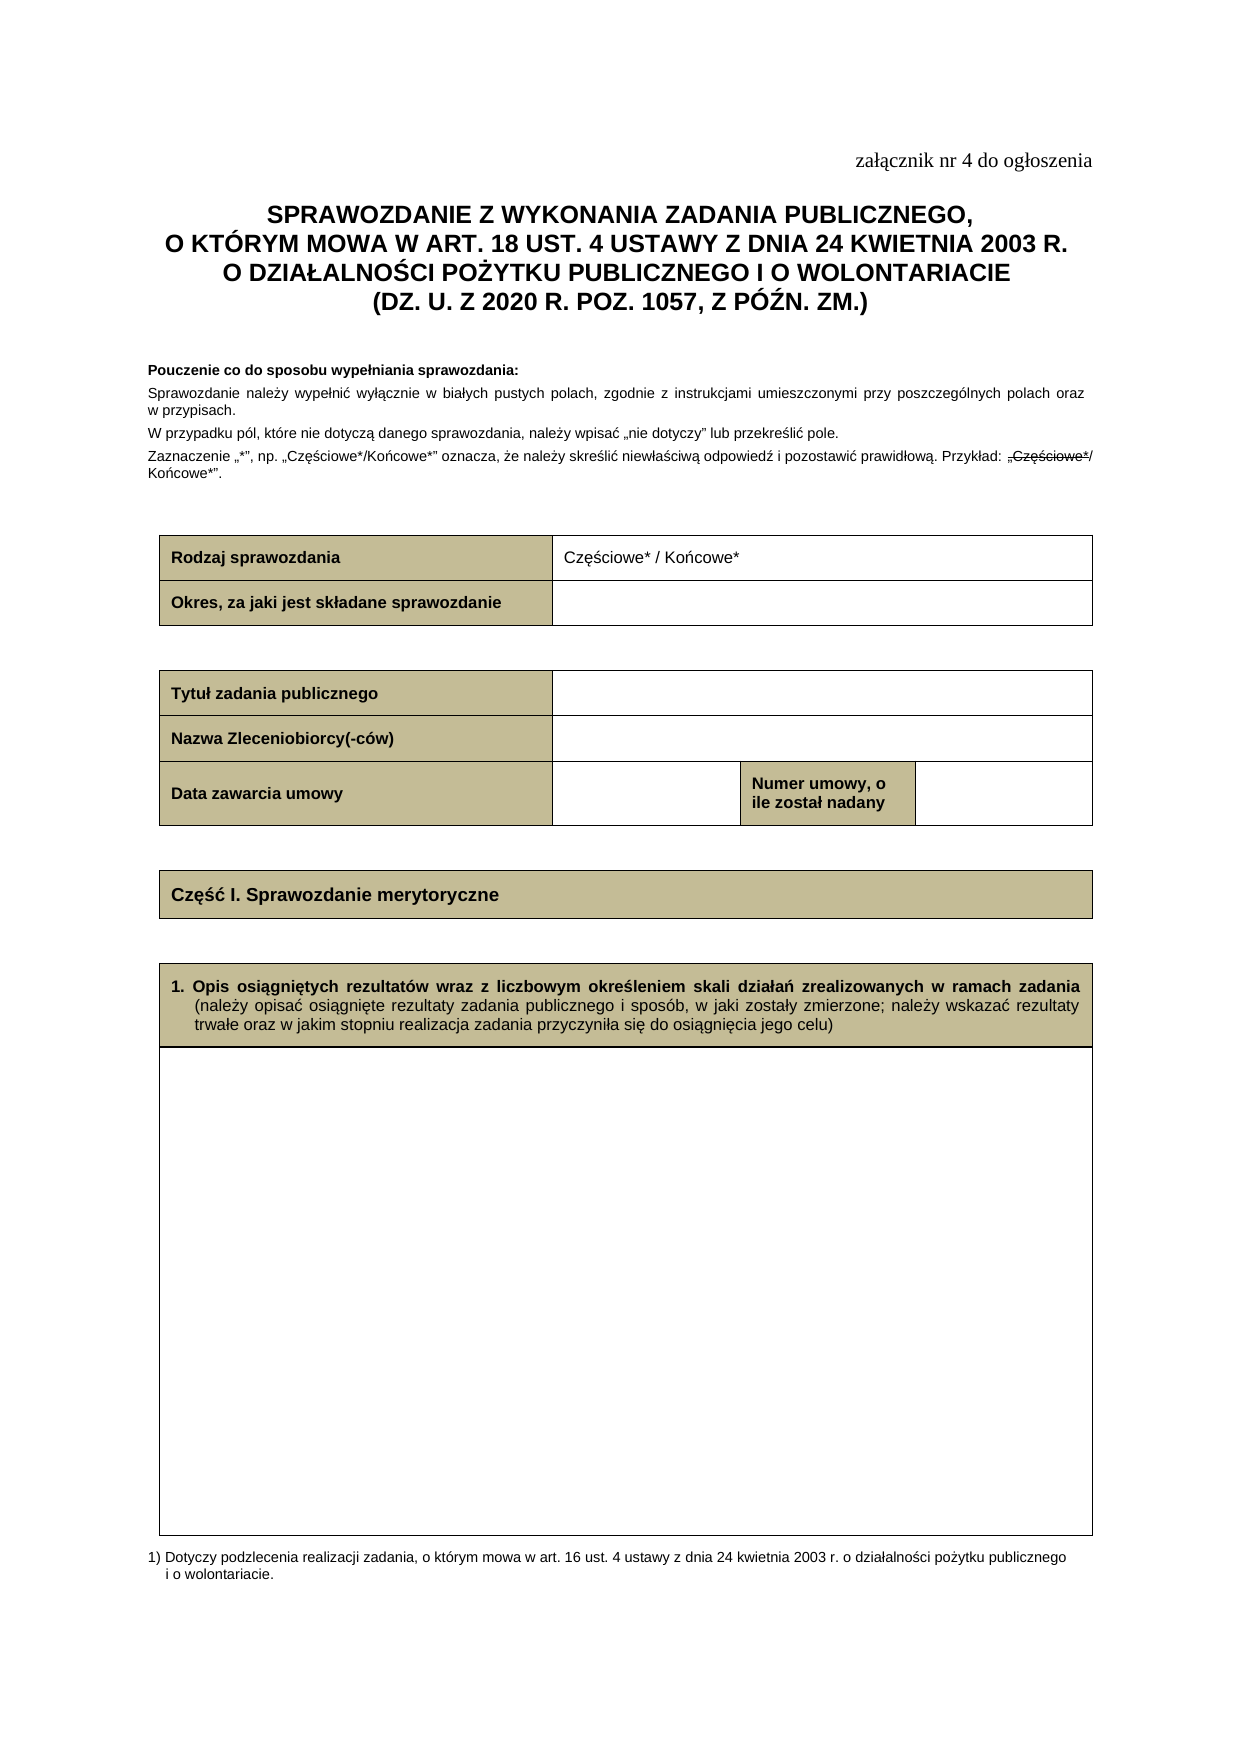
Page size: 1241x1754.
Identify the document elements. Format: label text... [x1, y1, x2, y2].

text W przypadku pól, które nie dotyczą danego sprawozdania, należy wpisać „nie dotyczy” lub przekreślić pole. [148, 425, 1092, 442]
text 1) Dotyczy podzlecenia realizacji zadania, o którym mowa w art. 16 ust. 4 ustawy z dnia 24 kwietnia 2003 r. o działalności pożytku publicznego i o wolontariacie. [148, 1548, 1092, 1582]
table_cell Okres, za jaki jest składane sprawozdanie [160, 581, 552, 625]
table_cell [553, 581, 1092, 625]
table_cell Data zawarcia umowy [160, 762, 552, 825]
text Sprawozdanie należy wypełnić wyłącznie w białych pustych polach, zgodnie z instrukcjami umieszczonymi przy poszczególnych polach oraz w przypisach. [148, 385, 1092, 419]
text SPRAWOZDANIE Z WYKONANIA ZADANIA PUBLICZNEGO, [148, 201, 1092, 229]
table_header 1. Opis osiągniętych rezultatów wraz z liczbowym określeniem skali działań zrealizowanych w ramach zadania (należy opisać osiągnięte rezultaty zadania publicznego i sposób, w jaki zostały zmierzone; należy wskazać rezultaty trwałe oraz w jakim stopniu realizacja zadania przyczyniła się do osiągnięcia jego celu) [160, 964, 1092, 1046]
table_cell Numer umowy, o ile został nadany [741, 762, 915, 825]
table_header Rodzaj sprawozdania [160, 536, 552, 580]
table_cell [916, 762, 1092, 825]
table_header Częściowe* / Końcowe* [553, 536, 1092, 580]
table_cell [160, 1048, 1092, 1535]
text Pouczenie co do sposobu wypełniania sprawozdania: [148, 362, 1092, 379]
text załącznik nr 4 do ogłoszenia [148, 148, 1092, 172]
table_header [553, 671, 1092, 715]
table_cell [553, 762, 740, 825]
table_cell [553, 716, 1092, 761]
table_header Tytuł zadania publicznego [160, 671, 552, 715]
table_cell Nazwa Zleceniobiorcy(-ców) [160, 716, 552, 761]
table_header Część I. Sprawozdanie merytoryczne [160, 871, 1092, 918]
text O KTÓRYM MOWA W ART. 18 UST. 4 USTAWY Z DNIA 24 KWIETNIA 2003 R. O DZIAŁALNOŚCI POŻYTKU PUBLICZNEGO I O WOLONTARIACIE (DZ. U. Z 2020 R. POZ. 1057, Z PÓŹN. ZM.) [148, 229, 1092, 316]
text Zaznaczenie „*”, np. „Częściowe*/Końcowe*” oznacza, że należy skreślić niewłaściwą odpowiedź i pozostawić prawidłową. Przykład: „Częściowe*/ Końcowe*”. [148, 448, 1092, 481]
